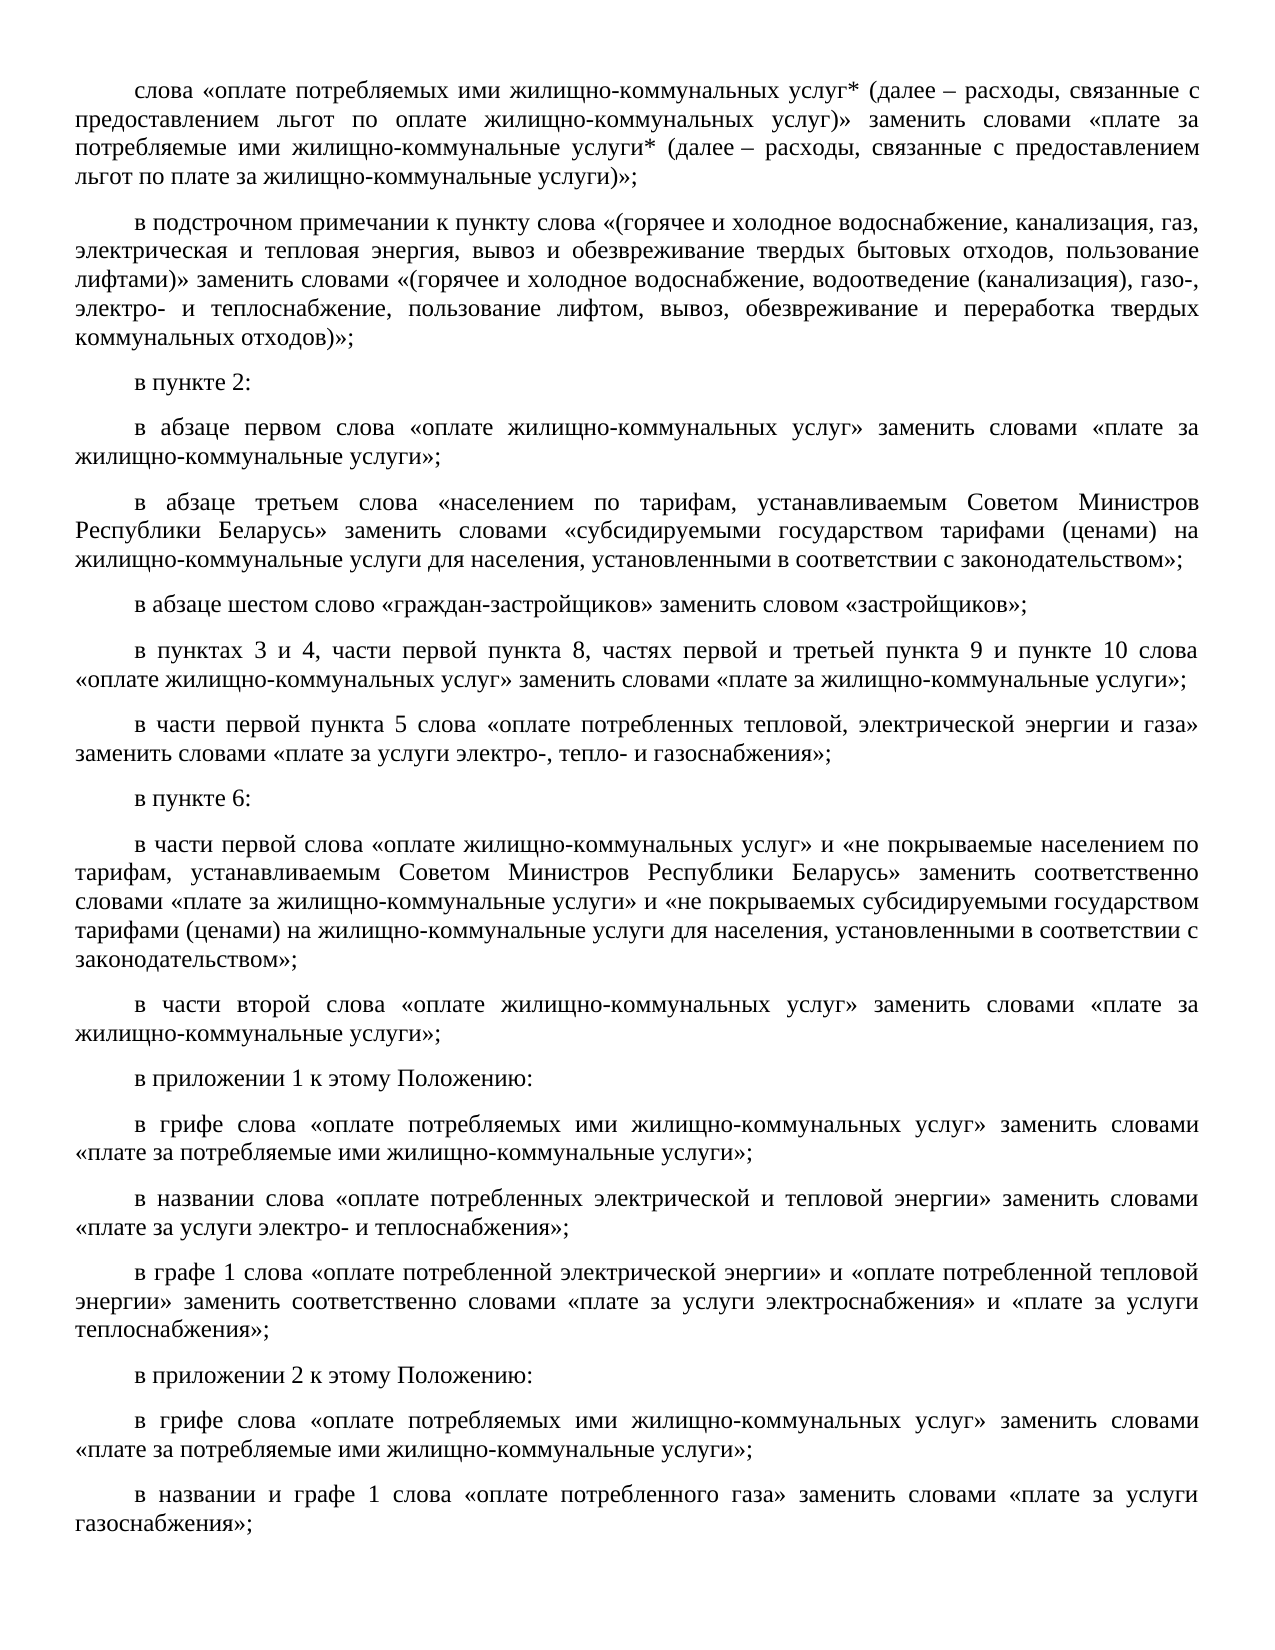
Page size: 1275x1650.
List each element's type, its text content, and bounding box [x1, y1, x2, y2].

text в приложении 1 к этому Положению: [75, 1063, 1200, 1092]
text в части второй слова «оплате жилищно-коммунальных услуг» заменить словами «плате за жилищно-коммунальные услуги»; [75, 989, 1200, 1047]
text в абзаце шестом слово «граждан-застройщиков» заменить словом «застройщиков»; [75, 589, 1200, 618]
text в грифе слова «оплате потребляемых ими жилищно-коммунальных услуг» заменить словами «плате за потребляемые ими жилищно-коммунальные услуги»; [75, 1109, 1200, 1166]
text в приложении 2 к этому Положению: [75, 1360, 1200, 1389]
text в части первой слова «оплате жилищно-коммунальных услуг» и «не покрываемые населением по тарифам, устанавливаемым Советом Министров Республики Беларусь» заменить соответственно словами «плате за жилищно-коммунальные услуги» и «не покрываемых субсидируемыми государством тарифами (ценами) на жилищно-коммунальные услуги для населения, установленными в соответствии с законодательством»; [75, 829, 1200, 972]
text в названии и графе 1 слова «оплате потребленного газа» заменить словами «плате за услуги газоснабжения»; [75, 1479, 1200, 1537]
text слова «оплате потребляемых ими жилищно-коммунальных услуг* (далее – расходы, связанные с предоставлением льгот по оплате жилищно-коммунальных услуг)» заменить словами «плате за потребляемые ими жилищно-коммунальные услуги* (далее – расходы, связанные с предоставлением льгот по плате за жилищно-коммунальные услуги)»; [75, 75, 1200, 190]
text в графе 1 слова «оплате потребленной электрической энергии» и «оплате потребленной тепловой энергии» заменить соответственно словами «плате за услуги электроснабжения» и «плате за услуги теплоснабжения»; [75, 1257, 1200, 1343]
text в части первой пункта 5 слова «оплате потребленных тепловой, электрической энергии и газа» заменить словами «плате за услуги электро-, тепло- и газоснабжения»; [75, 709, 1200, 767]
text в пунктах 3 и 4, части первой пункта 8, частях первой и третьей пункта 9 и пункте 10 слова «оплате жилищно-коммунальных услуг» заменить словами «плате за жилищно-коммунальные услуги»; [75, 635, 1200, 692]
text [75, 1405, 1200, 1463]
text в пункте 6: [75, 783, 1200, 812]
text в абзаце третьем слова «населением по тарифам, устанавливаемым Советом Министров Республики Беларусь» заменить словами «субсидируемыми государством тарифами (ценами) на жилищно-коммунальные услуги для населения, установленными в соответствии с законодательством»; [75, 487, 1200, 573]
text в названии слова «оплате потребленных электрической и тепловой энергии» заменить словами «плате за услуги электро- и теплоснабжения»; [75, 1183, 1200, 1240]
text в абзаце первом слова «оплате жилищно-коммунальных услуг» заменить словами «плате за жилищно-коммунальные услуги»; [75, 412, 1200, 470]
text в пункте 2: [75, 367, 1200, 396]
text в подстрочном примечании к пункту слова «(горячее и холодное водоснабжение, канализация, газ, электрическая и тепловая энергия, вывоз и обезвреживание твердых бытовых отходов, пользование лифтами)» заменить словами «(горячее и холодное водоснабжение, водоотведение (канализация), газо-, электро- и теплоснабжение, пользование лифтом, вывоз, обезвреживание и переработка твердых коммунальных отходов)»; [75, 207, 1200, 350]
